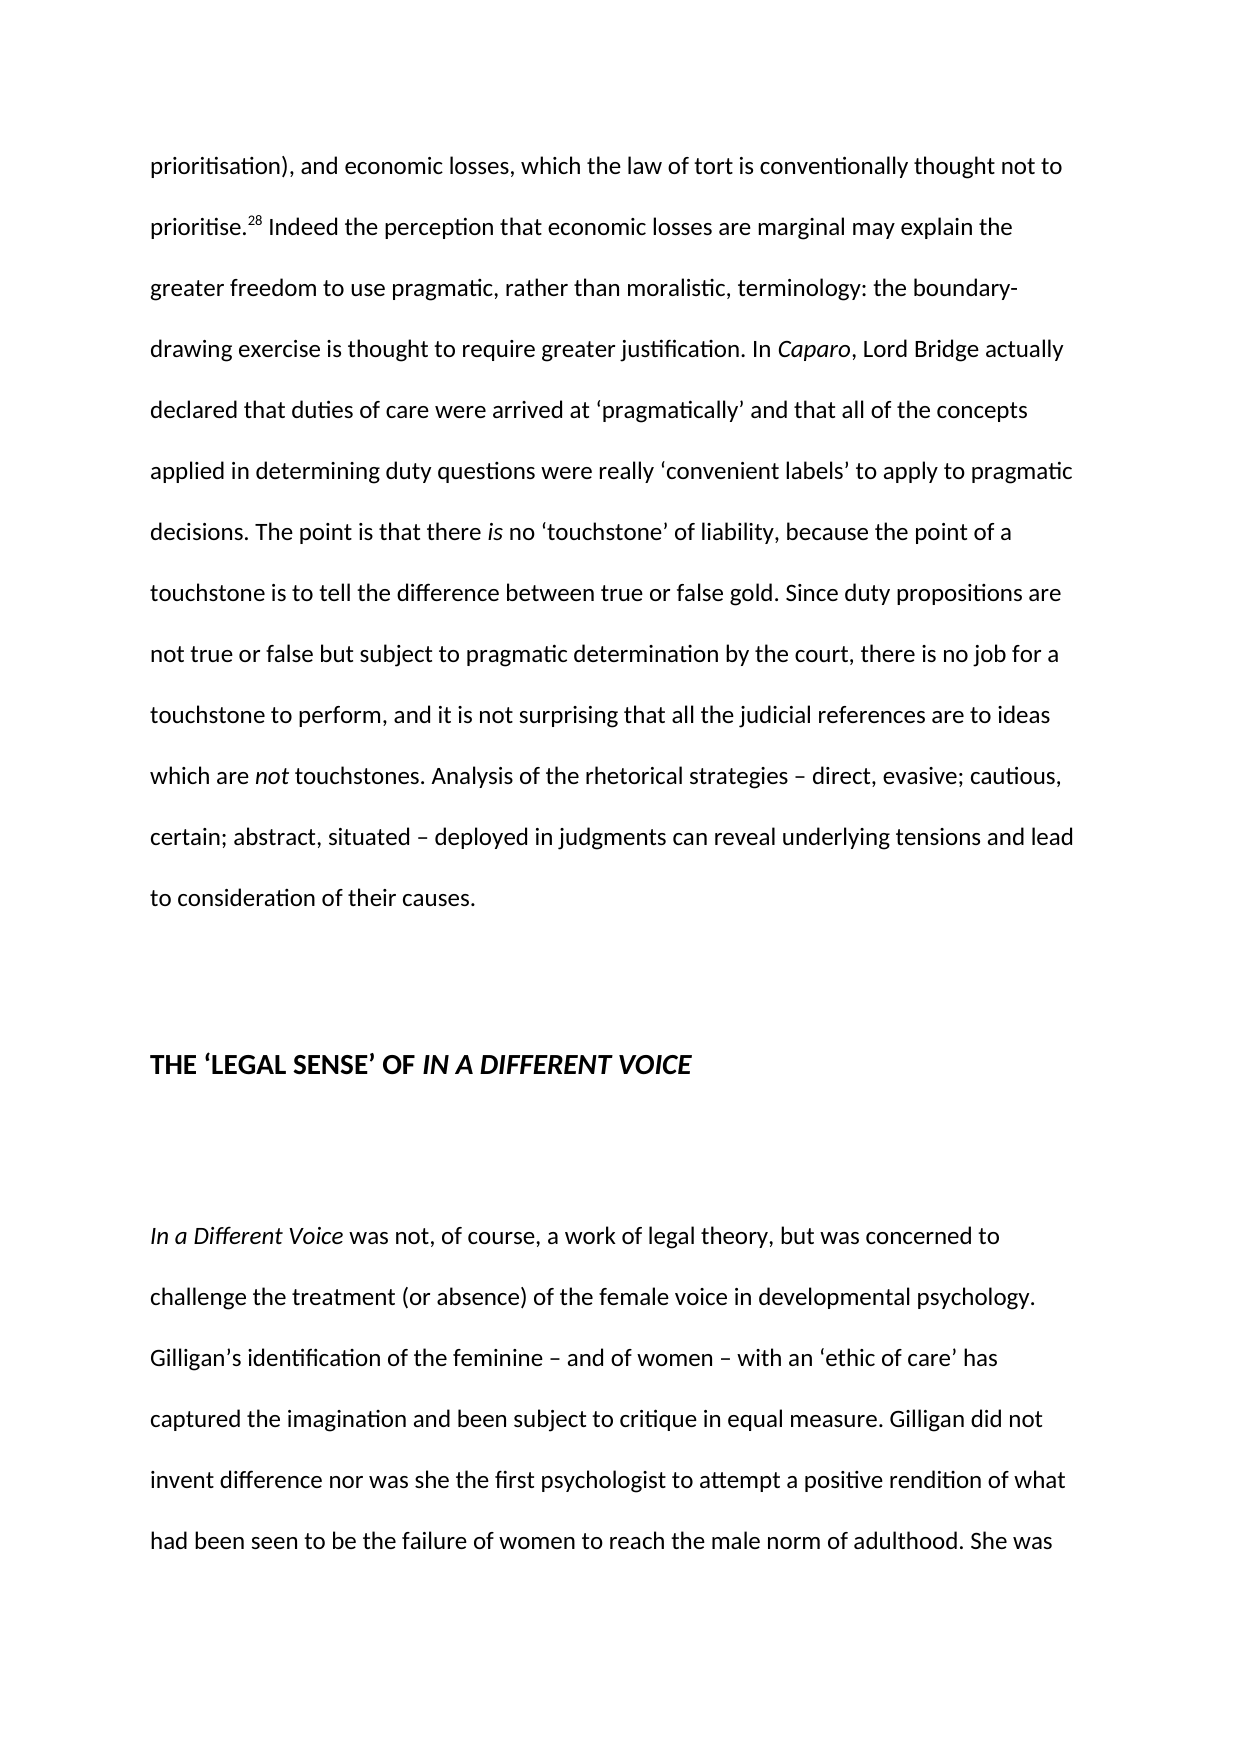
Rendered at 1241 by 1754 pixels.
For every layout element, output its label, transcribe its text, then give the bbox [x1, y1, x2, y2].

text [150, 1220, 1090, 1556]
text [150, 150, 1090, 913]
text THE ‘LEGAL SENSE’ OF IN A DIFFERENT VOICE [150, 1046, 1090, 1082]
